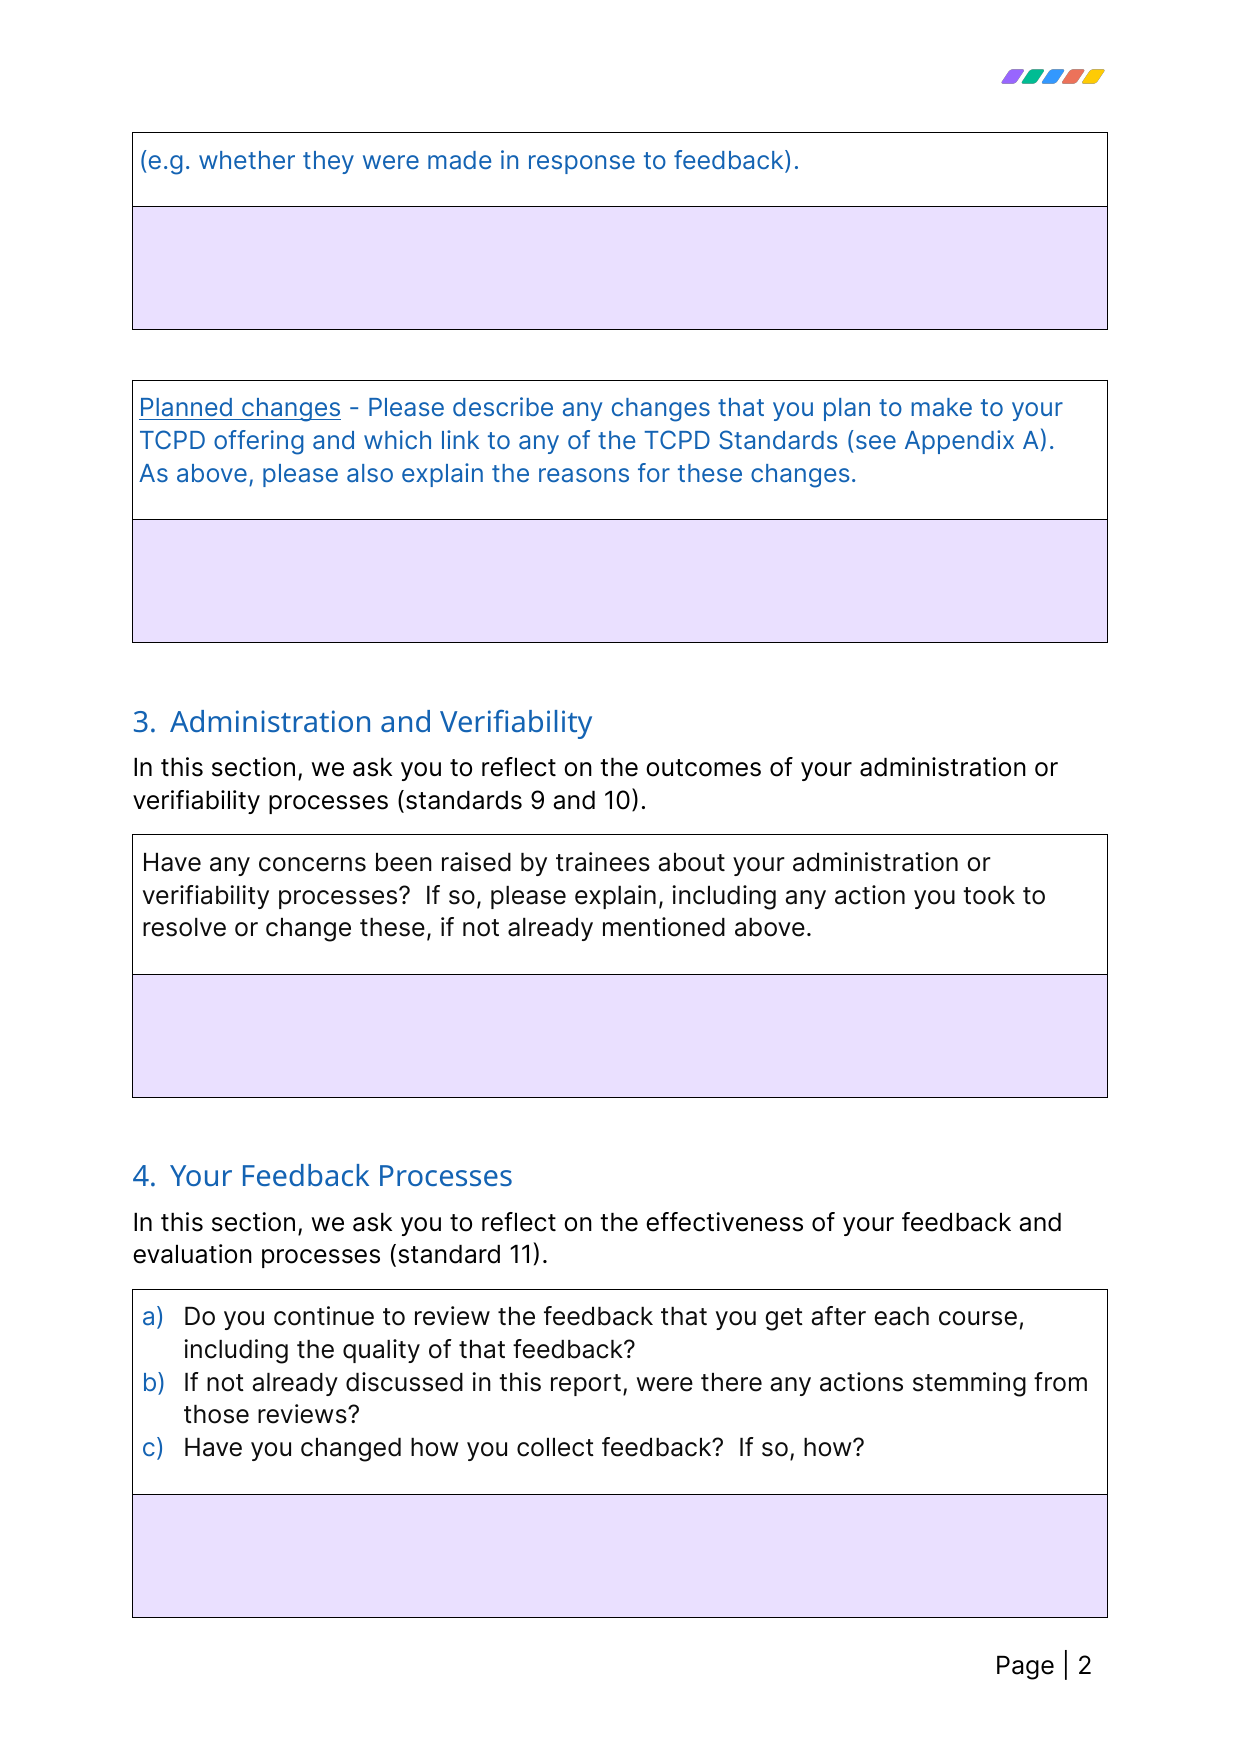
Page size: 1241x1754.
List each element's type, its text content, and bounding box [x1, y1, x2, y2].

subtitle Your Feedback Processes [132, 1156, 1108, 1195]
table_cell [133, 975, 1107, 1097]
table_cell [133, 1495, 1107, 1617]
table_header Do you continue to review the feedback that you get after each course, including the quality of that feedback? If not already discussed in this report, were there any actions stemming from those reviews? Have you changed how you collect feedback? If so, how? [133, 1290, 1107, 1493]
table_header Have any concerns been raised by trainees about your administration or verifiability processes? If so, please explain, including any action you took to resolve or change these, if not already mentioned above. [133, 835, 1107, 973]
picture [999, 67, 1107, 86]
text In this section, we ask you to reflect on the outcomes of your administration or verifiability processes (standards 9 and 10). [132, 752, 1108, 815]
table_cell [133, 207, 1107, 329]
table_cell [133, 520, 1107, 642]
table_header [133, 133, 1107, 206]
table_header Planned changes - Please describe any changes that you plan to make to your TCPD offering and which link to any of the TCPD Standards (see Appendix A). As above, please also explain the reasons for these changes. [133, 381, 1107, 519]
subtitle Administration and Verifiability [132, 701, 1108, 741]
text In this section, we ask you to reflect on the effectiveness of your feedback and evaluation processes (standard 11). [132, 1207, 1108, 1270]
